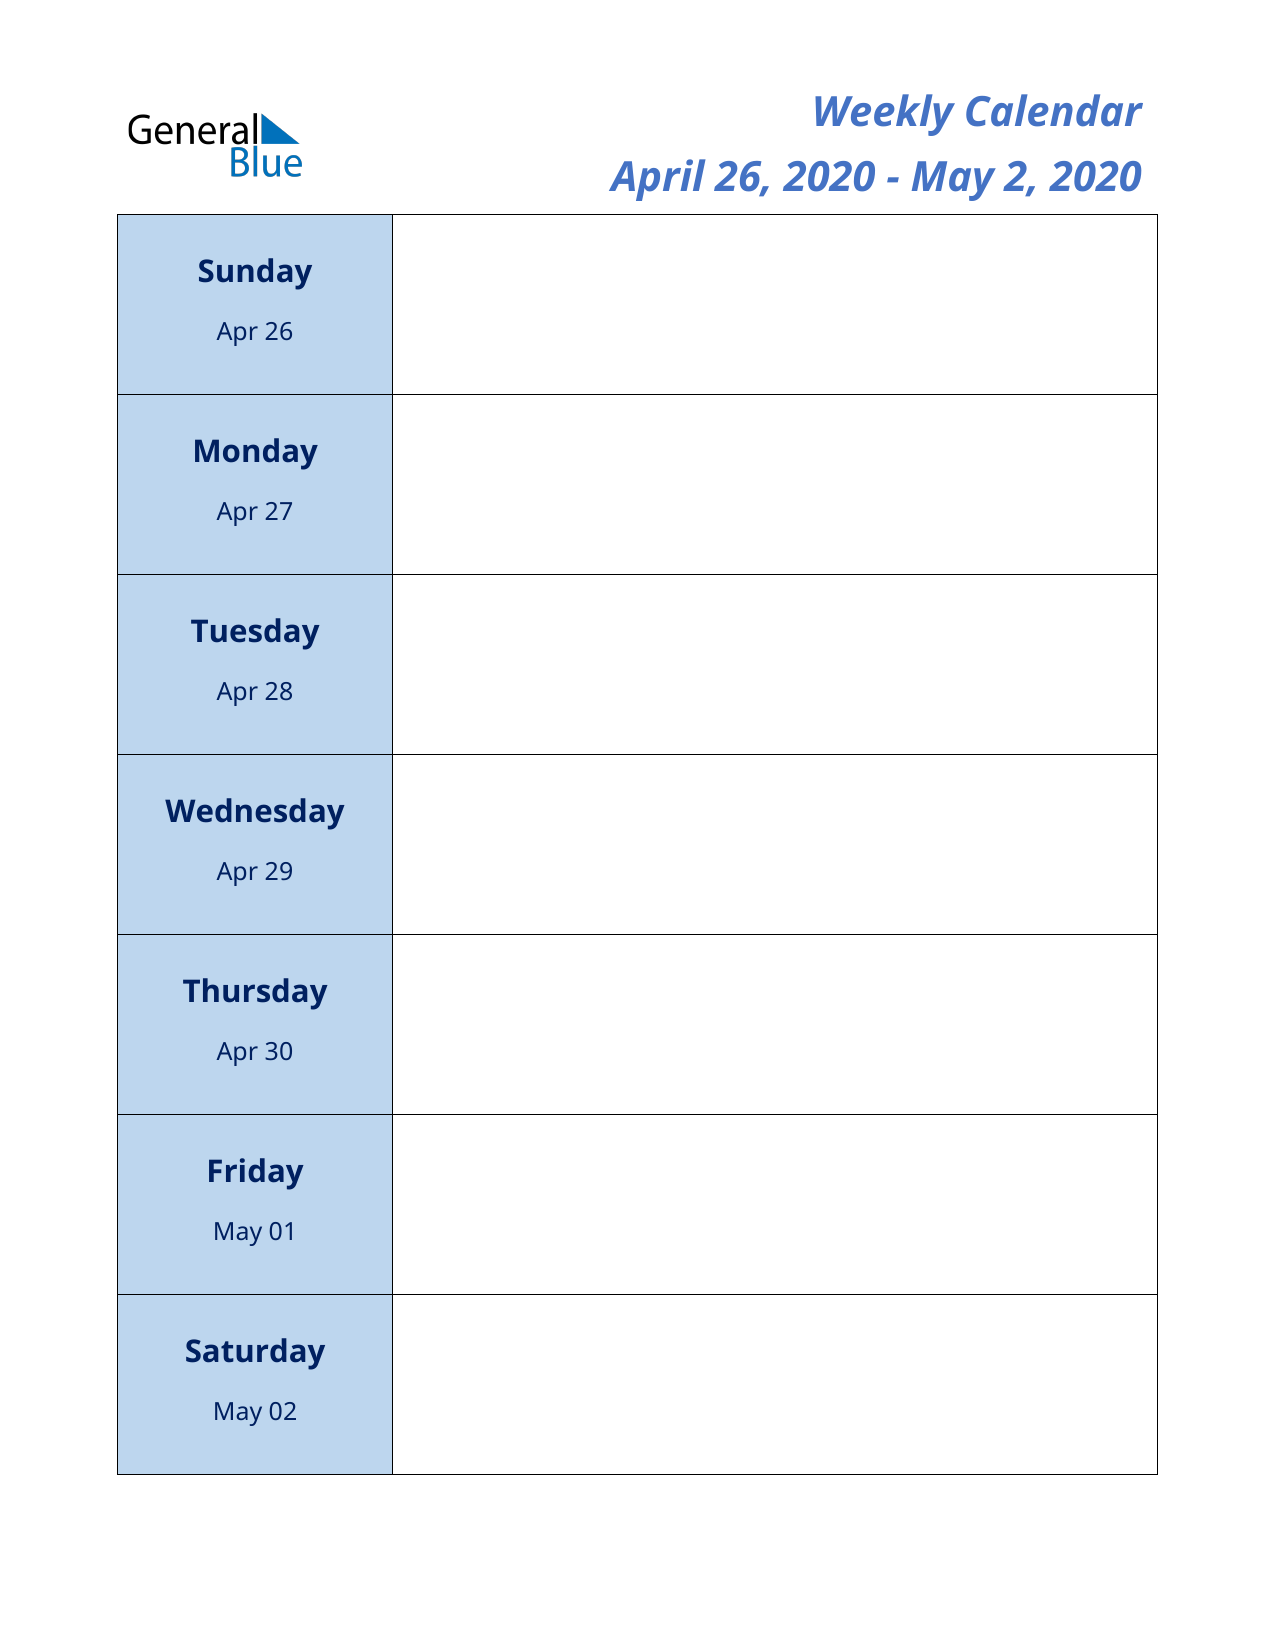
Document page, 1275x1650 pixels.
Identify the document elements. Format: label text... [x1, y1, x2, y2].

table_cell [393, 395, 1157, 574]
table_cell Sunday Apr 26 [118, 215, 392, 394]
table_cell Thursday Apr 30 [118, 935, 392, 1114]
table_cell Monday Apr 27 [118, 395, 392, 574]
table_cell [393, 935, 1157, 1114]
picture [128, 113, 302, 177]
table_cell Wednesday Apr 29 [118, 755, 392, 934]
table_cell [393, 215, 1157, 394]
table_cell Tuesday Apr 28 [118, 575, 392, 754]
table_header [117, 75, 392, 214]
table_cell [393, 1115, 1157, 1294]
table_cell Saturday May 02 [118, 1295, 392, 1474]
table_cell [393, 1295, 1157, 1474]
table_cell [393, 755, 1157, 934]
table_header Weekly Calendar April 26, 2020 - May 2, 2020 [393, 75, 1158, 214]
table_cell [393, 575, 1157, 754]
table_cell Friday May 01 [118, 1115, 392, 1294]
